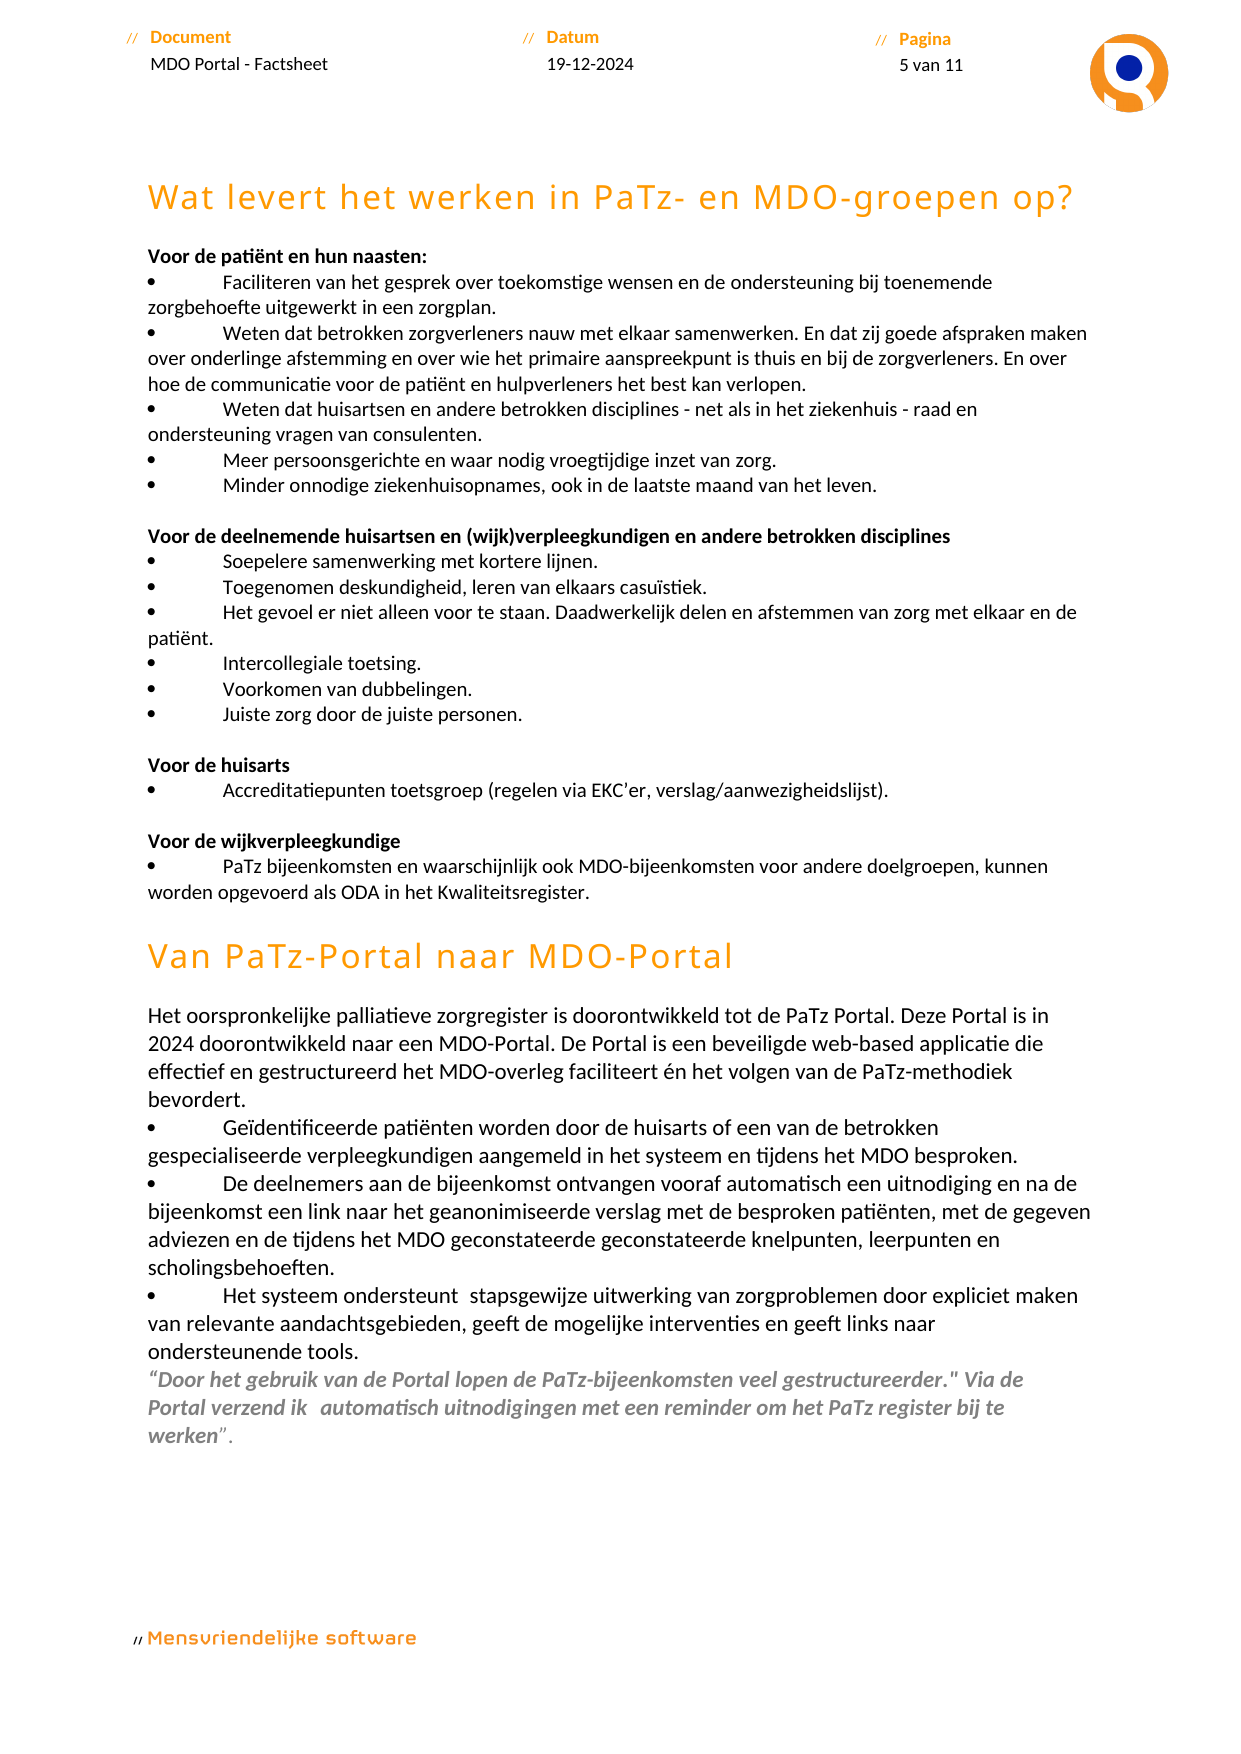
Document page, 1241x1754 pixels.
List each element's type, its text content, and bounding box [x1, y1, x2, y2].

list Juiste zorg door de juiste personen. [148, 701, 1092, 727]
list Soepelere samenwerking met kortere lijnen. [148, 549, 1092, 574]
subtitle Wat levert het werken in PaTz- en MDO-groepen op? [148, 180, 1092, 217]
list Faciliteren van het gesprek over toekomstige wensen en de ondersteuning bij toenemende zorgbehoefte uitgewerkt in een zorgplan. [148, 269, 1092, 320]
list De deelnemers aan de bijeenkomst ontvangen vooraf automatisch een uitnodiging en na de bijeenkomst een link naar het geanonimiseerde verslag met de besproken patiënten, met de gegeven adviezen en de tijdens het MDO geconstateerde geconstateerde knelpunten, leerpunten en scholingsbehoeften. [148, 1169, 1092, 1281]
list Minder onnodige ziekenhuisopnames, ook in de laatste maand van het leven. [148, 472, 1092, 498]
list Het gevoel er niet alleen voor te staan. Daadwerkelijk delen en afstemmen van zorg met elkaar en de patiënt. [148, 599, 1092, 650]
text Voor de huisarts [148, 752, 1092, 777]
text Voor de wijkverpleegkundige [148, 828, 1092, 854]
list Geïdentificeerde patiënten worden door de huisarts of een van de betrokken gespecialiseerde verpleegkundigen aangemeld in het systeem en tijdens het MDO besproken. [148, 1113, 1092, 1169]
text Het oorspronkelijke palliatieve zorgregister is doorontwikkeld tot de PaTz Portal. Deze Portal is in 2024 doorontwikkeld naar een MDO-Portal. De Portal is een beveiligde web-based applicatie die effectief en gestructureerd het MDO-overleg faciliteert én het volgen van de PaTz-methodiek bevordert. [148, 1001, 1060, 1113]
text Voor de deelnemende huisartsen en (wijk)verpleegkundigen en andere betrokken disciplines [148, 523, 1092, 549]
list PaTz bijeenkomsten en waarschijnlijk ook MDO-bijeenkomsten voor andere doelgroepen, kunnen worden opgevoerd als ODA in het Kwaliteitsregister. [148, 854, 1092, 904]
list Accreditatiepunten toetsgroep (regelen via EKC’er, verslag/aanwezigheidslijst). [148, 777, 1092, 803]
list Intercollegiale toetsing. [148, 650, 1092, 676]
list Meer persoonsgerichte en waar nodig vroegtijdige inzet van zorg. [148, 447, 1092, 472]
picture [1086, 30, 1172, 116]
picture [124, 1618, 429, 1660]
text Voor de patiënt en hun naasten: [148, 244, 1092, 269]
list Toegenomen deskundigheid, leren van elkaars casuïstiek. [148, 574, 1092, 599]
list Voorkomen van dubbelingen. [148, 676, 1092, 701]
subtitle Van PaTz-Portal naar MDO-Portal [148, 938, 1092, 976]
text “Door het gebruik van de Portal lopen de PaTz-bijeenkomsten veel gestructureerder." Via de Portal verzend ik automatisch uitnodigingen met een reminder om het PaTz register bij te werken”. [148, 1365, 1080, 1449]
list Het systeem ondersteunt stapsgewijze uitwerking van zorgproblemen door expliciet maken van relevante aandachtsgebieden, geeft de mogelijke interventies en geeft links naar ondersteunende tools. [148, 1281, 1092, 1365]
list Weten dat betrokken zorgverleners nauw met elkaar samenwerken. En dat zij goede afspraken maken over onderlinge afstemming en over wie het primaire aanspreekpunt is thuis en bij de zorgverleners. En over hoe de communicatie voor de patiënt en hulpverleners het best kan verlopen. [148, 320, 1092, 396]
list Weten dat huisartsen en andere betrokken disciplines - net als in het ziekenhuis - raad en ondersteuning vragen van consulenten. [148, 396, 1092, 447]
